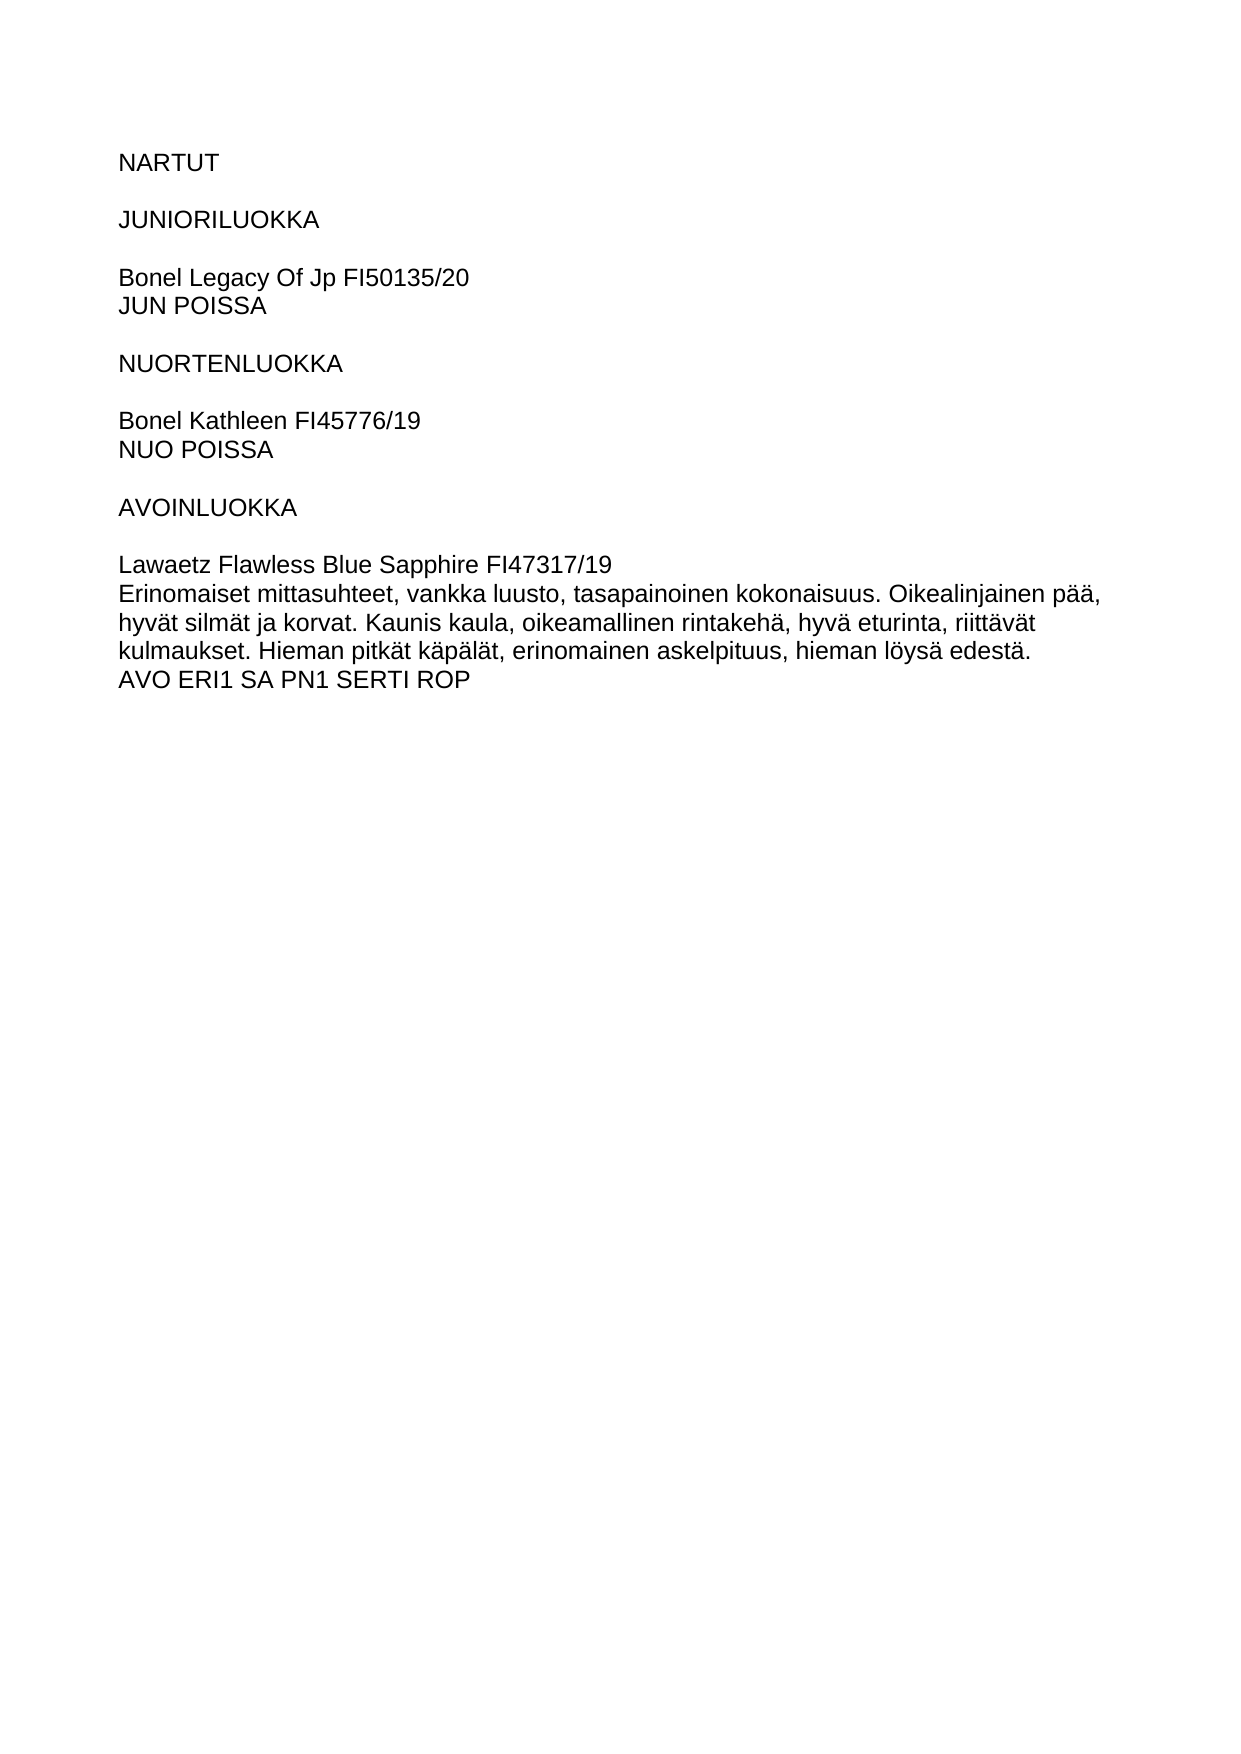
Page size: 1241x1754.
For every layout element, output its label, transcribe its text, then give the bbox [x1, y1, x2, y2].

text JUNIORILUOKKA [118, 205, 1122, 234]
text NUO POISSA [118, 435, 1122, 464]
text JUN POISSA [118, 291, 1122, 320]
text Erinomaiset mittasuhteet, vankka luusto, tasapainoinen kokonaisuus. Oikealinjainen pää, hyvät silmät ja korvat. Kaunis kaula, oikeamallinen rintakehä, hyvä eturinta, riittävät kulmaukset. Hieman pitkät käpälät, erinomainen askelpituus, hieman löysä edestä. [118, 579, 1122, 665]
text Bonel Legacy Of Jp FI50135/20 [118, 263, 1122, 291]
text AVOINLUOKKA [118, 493, 1122, 521]
text NARTUT [118, 148, 1122, 176]
text Lawaetz Flawless Blue Sapphire FI47317/19 [118, 550, 1122, 579]
text NUORTENLUOKKA [118, 349, 1122, 378]
text AVO ERI1 SA PN1 SERTI ROP [118, 665, 1122, 694]
text Bonel Kathleen FI45776/19 [118, 406, 1122, 435]
